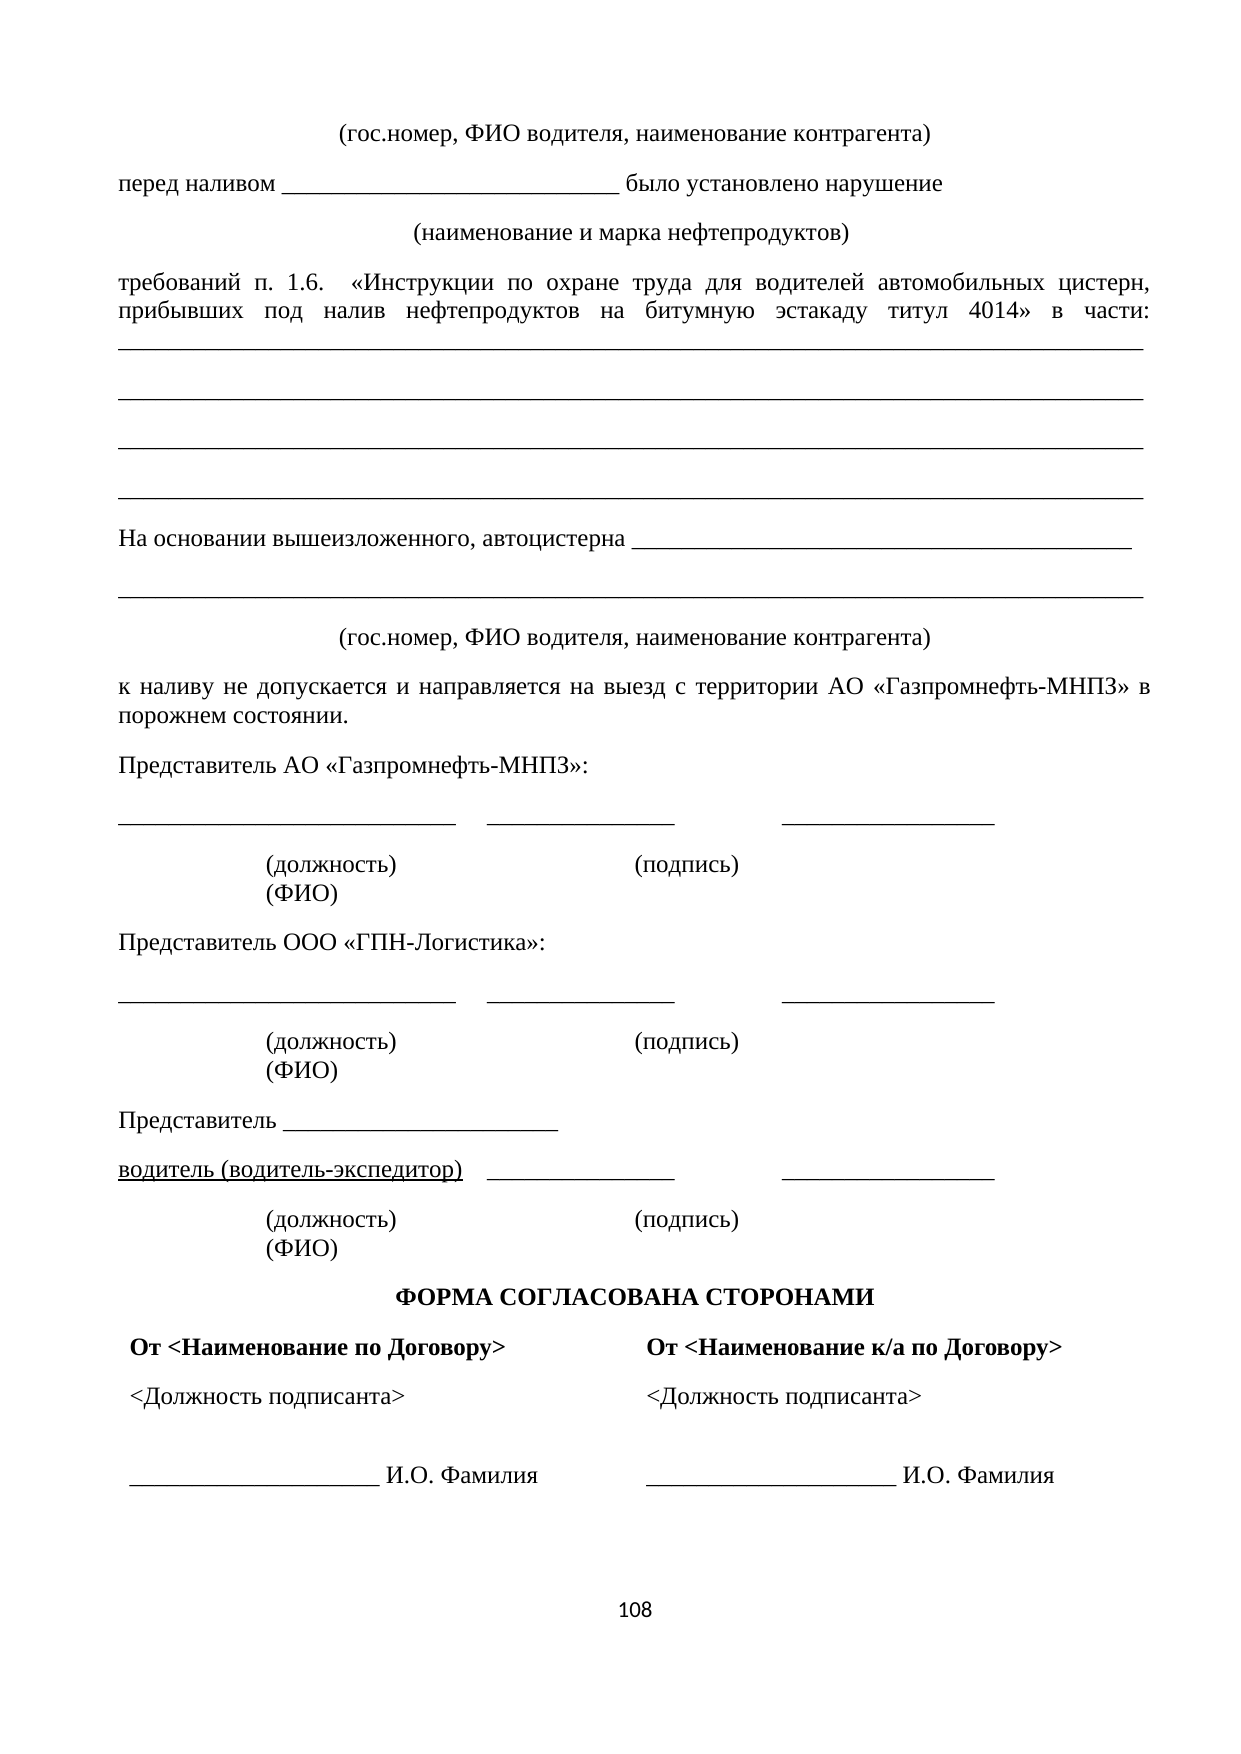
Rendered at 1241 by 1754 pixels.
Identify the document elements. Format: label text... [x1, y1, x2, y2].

text Представитель АО «Газпромнефть-МНПЗ»: [118, 750, 1152, 778]
text (должность) (подпись) (ФИО) [192, 1204, 1152, 1261]
text __________________________________________________________________________________ [118, 423, 1152, 452]
text (гос.номер, ФИО водителя, наименование контрагента) [118, 118, 1152, 147]
text (должность) (подпись) (ФИО) [192, 849, 1152, 906]
text (должность) (подпись) (ФИО) [192, 1026, 1152, 1084]
text требований п. 1.6. «Инструкции по охране труда для водителей автомобильных цистерн, прибывших под налив нефтепродуктов на битумную эстакаду титул 4014» в части: __________________________________________________________________________________ [118, 267, 1152, 353]
text Представитель ООО «ГПН-Логистика»: [118, 927, 1152, 956]
text На основании вышеизложенного, автоцистерна ________________________________________ [118, 523, 1152, 551]
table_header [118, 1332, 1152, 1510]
text ___________________________ _______________ _________________ [118, 977, 1152, 1006]
text ФОРМА СОГЛАСОВАНА СТОРОНАМИ [118, 1282, 1152, 1311]
text __________________________________________________________________________________ [118, 473, 1152, 502]
text водитель (водитель-экспедитор) _______________ _________________ [118, 1154, 1152, 1183]
text к наливу не допускается и направляется на выезд с территории АО «Газпромнефть-МНПЗ» в порожнем состоянии. [118, 671, 1152, 729]
text перед наливом ___________________________ было установлено нарушение [118, 168, 1152, 196]
text Представитель ______________________ [118, 1105, 1152, 1133]
text ___________________________ _______________ _________________ [118, 799, 1152, 828]
text (гос.номер, ФИО водителя, наименование контрагента) [118, 622, 1152, 651]
text __________________________________________________________________________________ [118, 572, 1152, 601]
text (наименование и марка нефтепродуктов) [118, 217, 1152, 246]
text __________________________________________________________________________________ [118, 374, 1152, 403]
